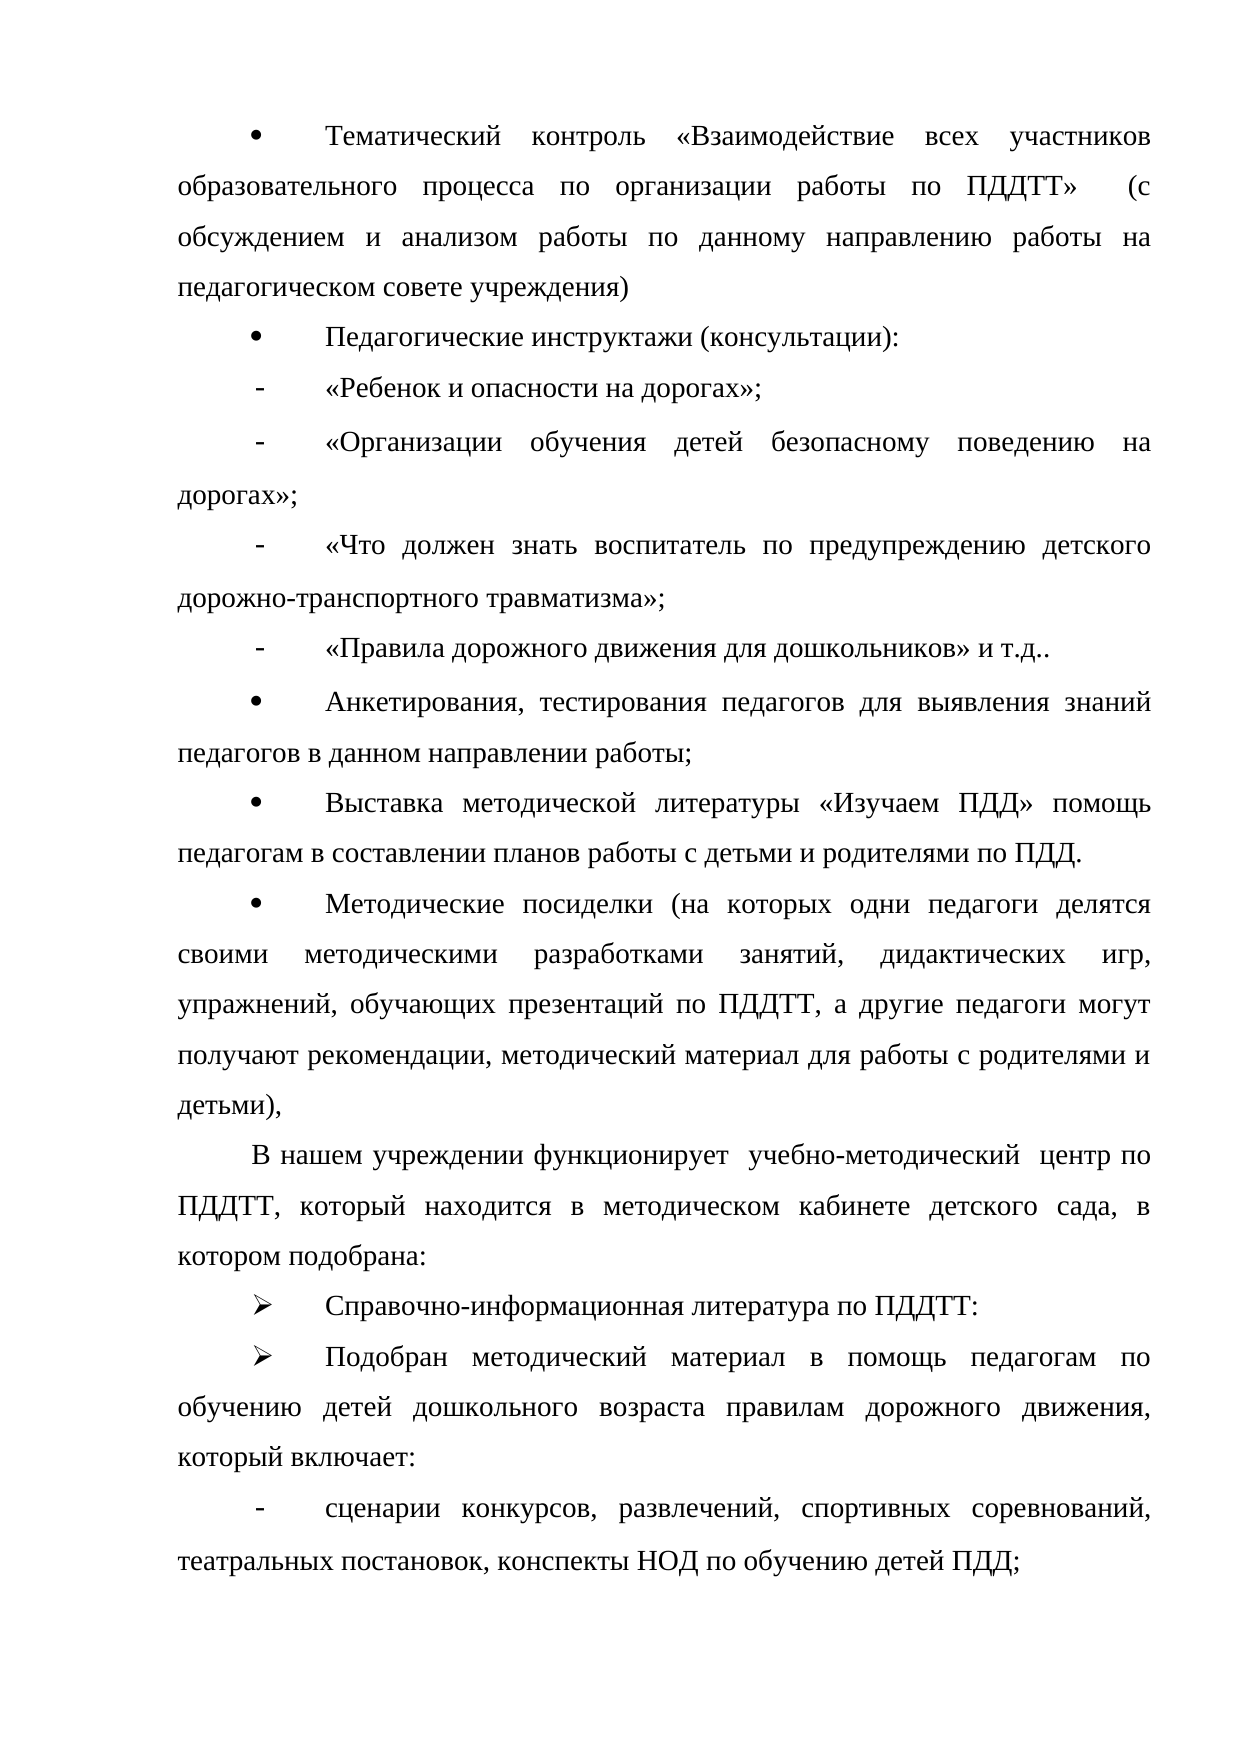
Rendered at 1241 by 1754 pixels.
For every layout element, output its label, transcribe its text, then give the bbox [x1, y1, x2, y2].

list Анкетирования, тестирования педагогов для выявления знаний педагогов в данном направлении работы; [177, 684, 1152, 768]
list Тематический контроль «Взаимодействие всех участников образовательного процесса по организации работы по ПДДТТ» (с обсуждением и анализом работы по данному направлению работы на педагогическом совете учреждения) [177, 118, 1152, 303]
list Методические посиделки (на которых одни педагоги делятся своими методическими разработками занятий, дидактических игр, упражнений, обучающих презентаций по ПДДТТ, а другие педагоги могут получают рекомендации, методический материал для работы с родителями и детьми), [177, 886, 1152, 1121]
list Выставка методической литературы «Изучаем ПДД» помощь педагогам в составлении планов работы с детьми и родителями по ПДД. [177, 785, 1152, 869]
list сценарии конкурсов, развлечений, спортивных соревнований, театральных постановок, конспекты НОД по обучению детей ПДД; [177, 1490, 1152, 1576]
list Подобран методический материал в помощь педагогам по обучению детей дошкольного возраста правилам дорожного движения, который включает: [177, 1339, 1152, 1473]
list Педагогические инструктажи (консультации): [177, 319, 1152, 353]
list «Что должен знать воспитатель по предупреждению детского дорожно-транспортного травматизма»; [177, 527, 1152, 613]
list «Правила дорожного движения для дошкольников» и т.д.. [177, 630, 1152, 666]
list «Организации обучения детей безопасному поведению на дорогах»; [177, 424, 1152, 510]
list «Ребенок и опасности на дорогах»; [177, 370, 1152, 406]
text В нашем учреждении функционирует учебно-методический центр по ПДДТТ, который находится в методическом кабинете детского сада, в котором подобрана: [177, 1137, 1152, 1272]
list Справочно-информационная литература по ПДДТТ: [177, 1288, 1152, 1322]
